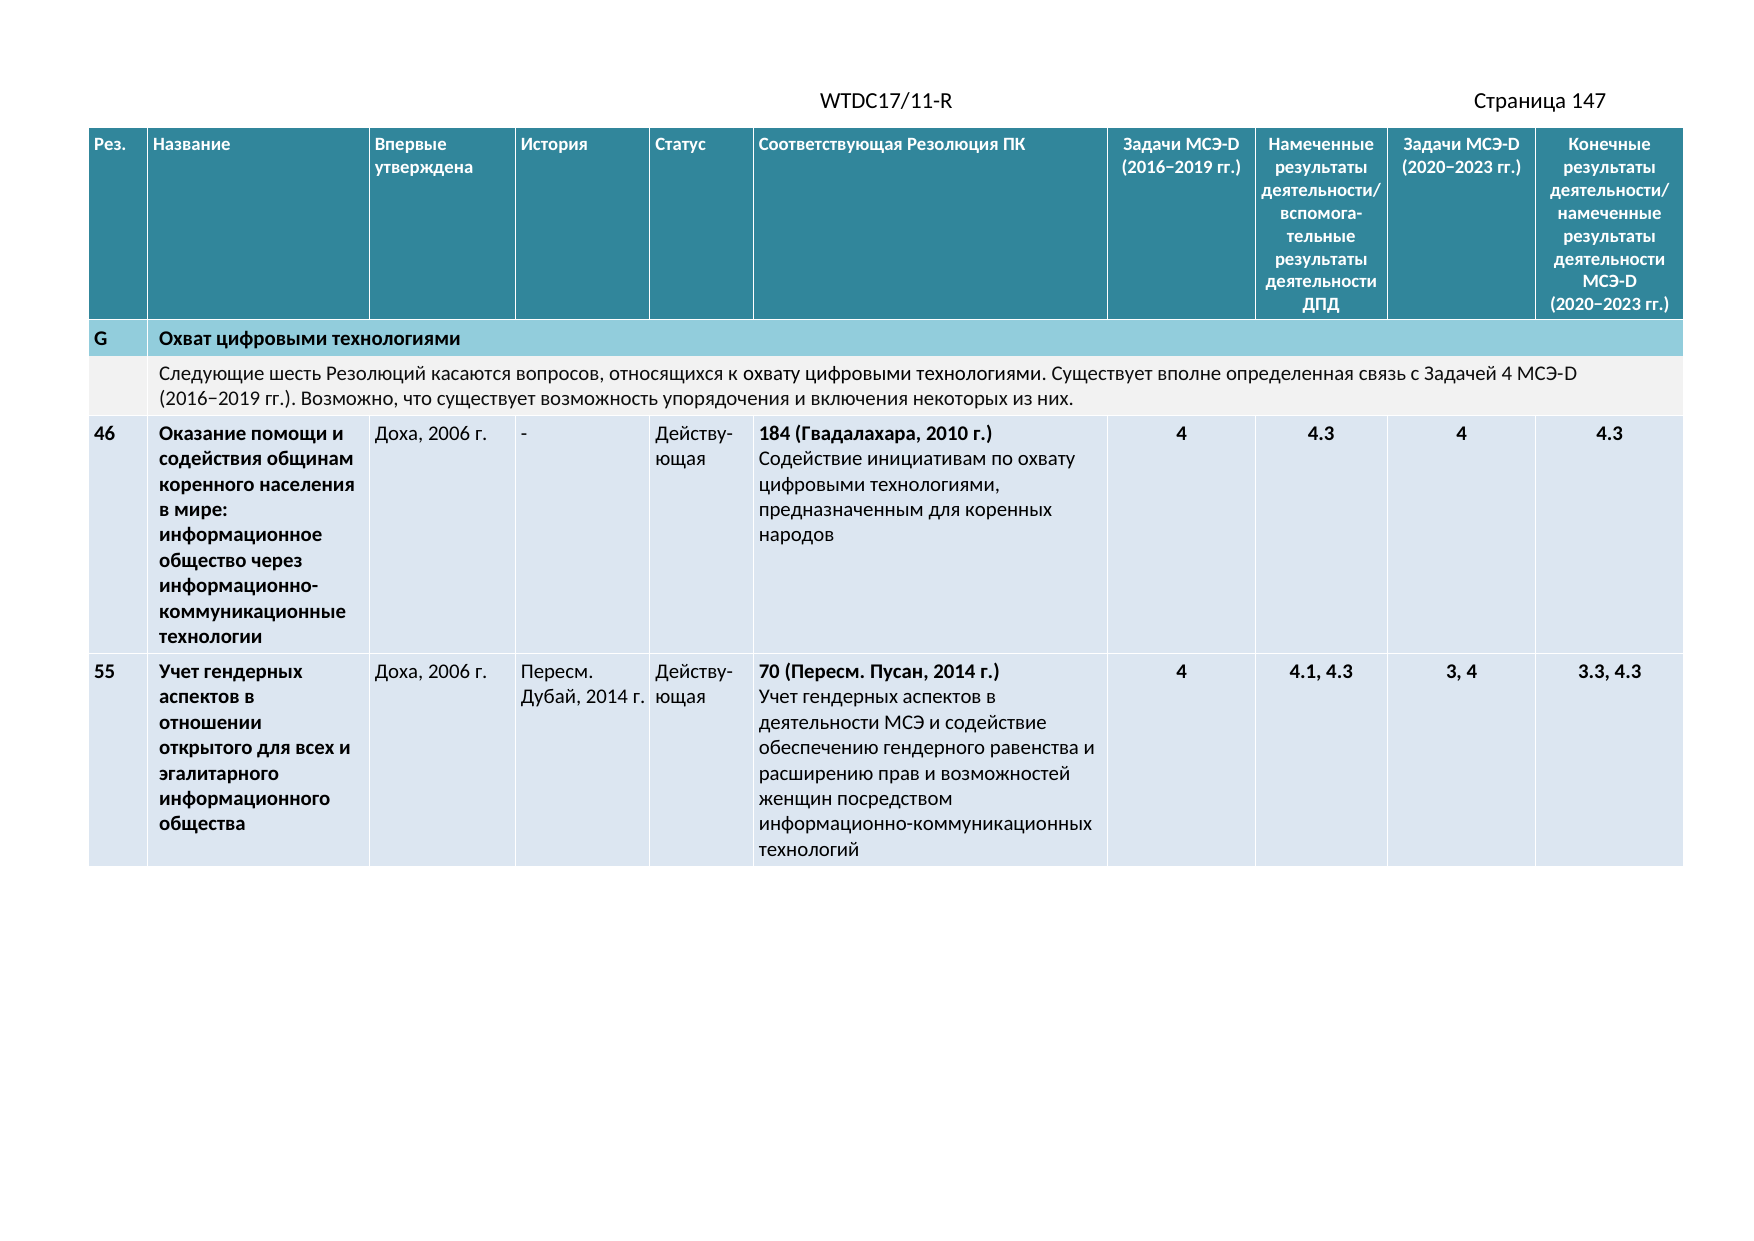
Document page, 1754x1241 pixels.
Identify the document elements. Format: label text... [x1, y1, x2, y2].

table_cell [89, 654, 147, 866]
table_header История [516, 128, 649, 319]
table_header Статус [650, 128, 753, 319]
table_header Впервые утверждена [370, 128, 515, 319]
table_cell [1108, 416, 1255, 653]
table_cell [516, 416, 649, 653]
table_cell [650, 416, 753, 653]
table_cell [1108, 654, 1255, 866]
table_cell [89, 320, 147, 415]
table_header Конечные результаты деятельности/ намеченные результаты деятельности МСЭ-D (2020−2023 гг.) [1536, 128, 1683, 319]
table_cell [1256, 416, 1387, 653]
table_header Задачи МСЭ-D (2020−2023 гг.) [1388, 128, 1535, 319]
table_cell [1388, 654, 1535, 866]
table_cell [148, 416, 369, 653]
table_header Рез. [89, 128, 147, 319]
table_header Задачи МСЭ-D (2016−2019 гг.) [1108, 128, 1255, 319]
table_header Название [148, 128, 369, 319]
table_header Соответствующая Резолюция ПК [754, 128, 1107, 319]
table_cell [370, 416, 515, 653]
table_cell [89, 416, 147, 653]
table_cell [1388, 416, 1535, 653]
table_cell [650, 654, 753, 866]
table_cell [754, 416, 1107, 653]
table_header Намеченные результаты деятельности/ вспомога-тельные результаты деятельности ДПД [1256, 128, 1387, 319]
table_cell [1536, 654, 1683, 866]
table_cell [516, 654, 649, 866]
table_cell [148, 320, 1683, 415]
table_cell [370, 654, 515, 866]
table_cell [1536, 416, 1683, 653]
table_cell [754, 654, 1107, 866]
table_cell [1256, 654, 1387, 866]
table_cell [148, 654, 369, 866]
